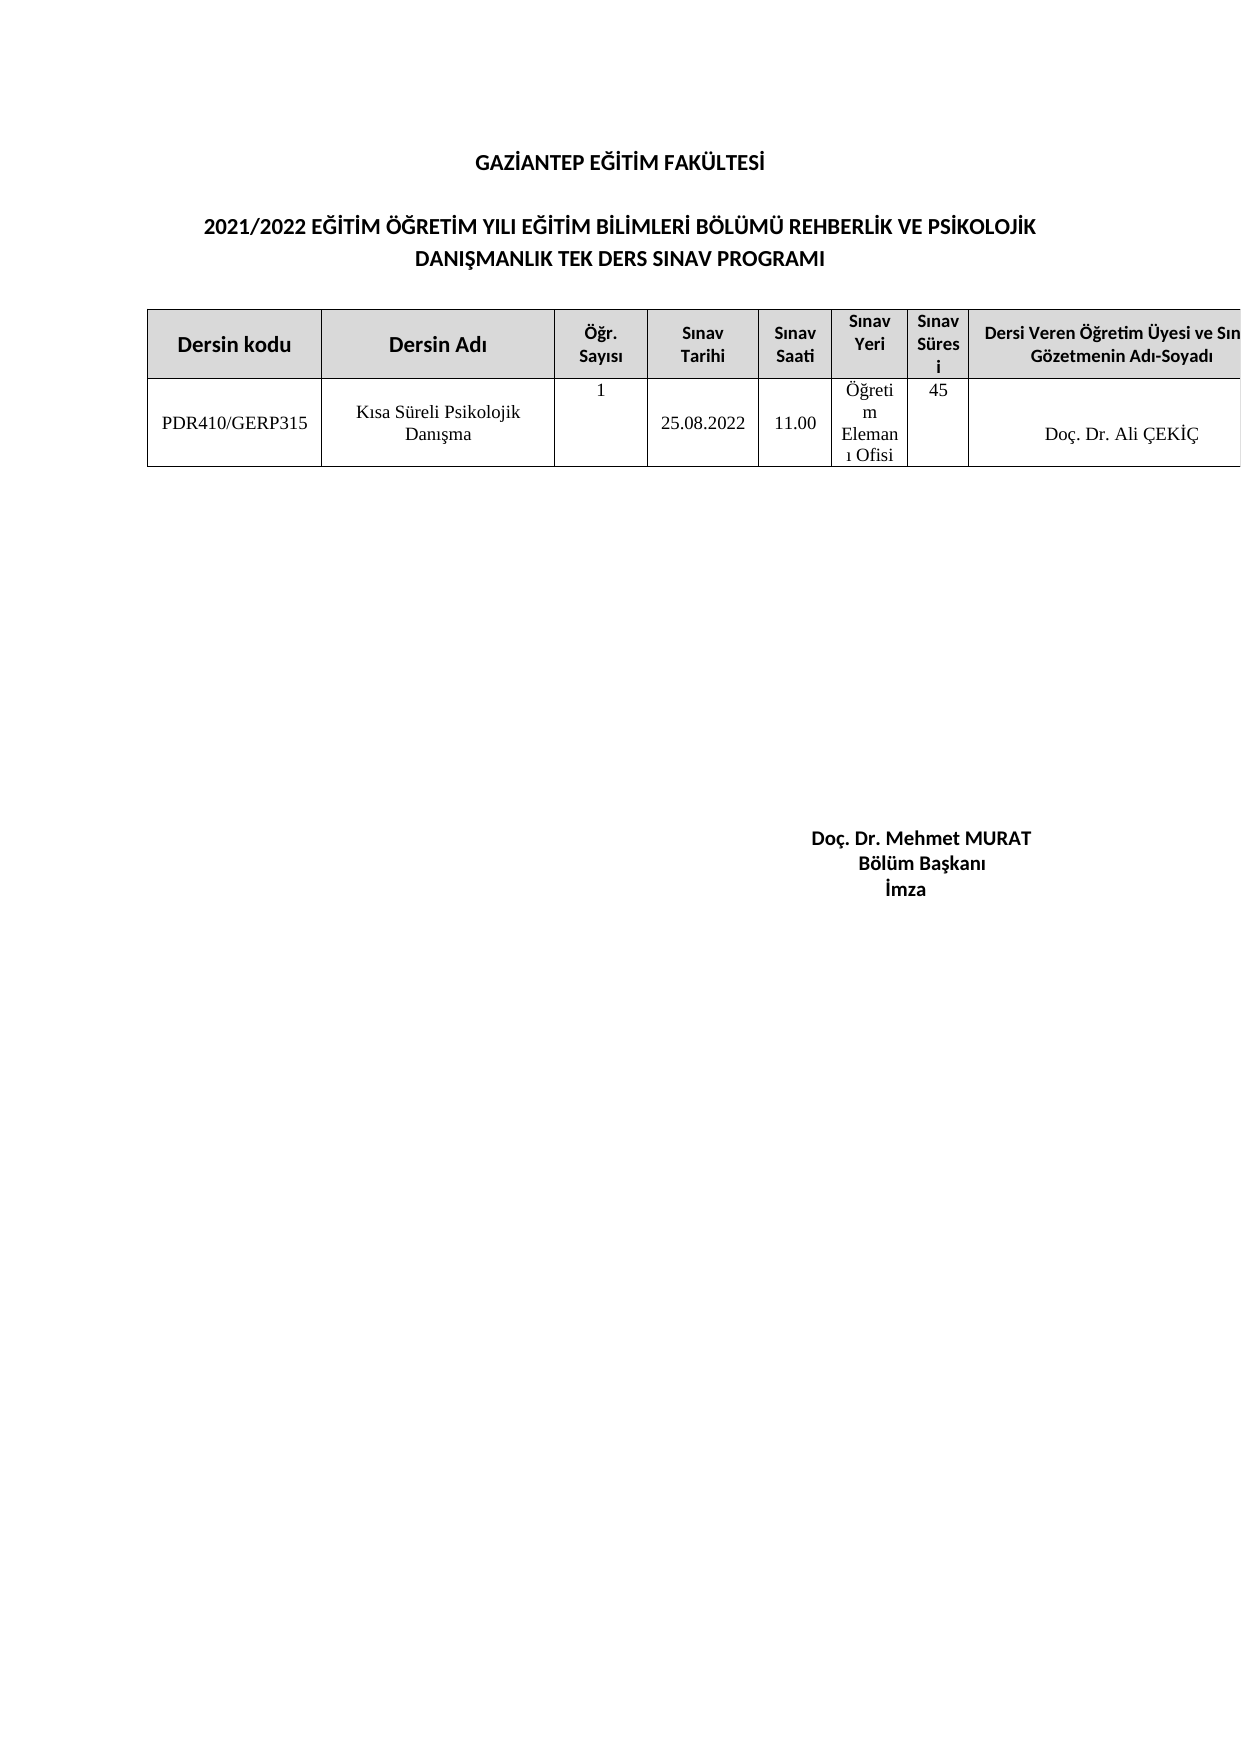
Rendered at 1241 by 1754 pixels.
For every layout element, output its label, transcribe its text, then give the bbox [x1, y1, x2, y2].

table_header Sınav Süresi [908, 310, 968, 378]
table_header Öğr. Sayısı [555, 310, 647, 378]
table_header Sınav Saati [759, 310, 831, 378]
text Bölüm Başkanı [811, 850, 1093, 876]
table_header Dersin kodu [148, 310, 321, 378]
table_cell Öğretim Elemanı Ofisi [832, 379, 907, 466]
text İmza [811, 876, 1093, 901]
table_header Sınav Yeri [832, 310, 907, 378]
table_cell Doç. Dr. Ali ÇEKİÇ [969, 379, 1240, 466]
table_cell PDR410/GERP315 [148, 379, 321, 466]
table_cell 25.08.2022 [648, 379, 758, 466]
text GAZİANTEP EĞİTİM FAKÜLTESİ [148, 148, 1093, 176]
table_header Dersin Adı [322, 310, 554, 378]
table_cell Kısa Süreli Psikolojik Danışma [322, 379, 554, 466]
table_cell 45 [908, 379, 968, 466]
text 2021/2022 EĞİTİM ÖĞRETİM YILI EĞİTİM BİLİMLERİ BÖLÜMÜ REHBERLİK VE PSİKOLOJİK DANIŞMANLIK TEK DERS SINAV PROGRAMI [148, 212, 1093, 272]
text Doç. Dr. Mehmet MURAT [811, 825, 1093, 850]
table_cell 11.00 [759, 379, 831, 466]
table_header Dersi Veren Öğretim Üyesi ve Sınav Gözetmenin Adı-Soyadı [969, 310, 1240, 378]
table_header Sınav Tarihi [648, 310, 758, 378]
table_cell 1 [555, 379, 647, 466]
